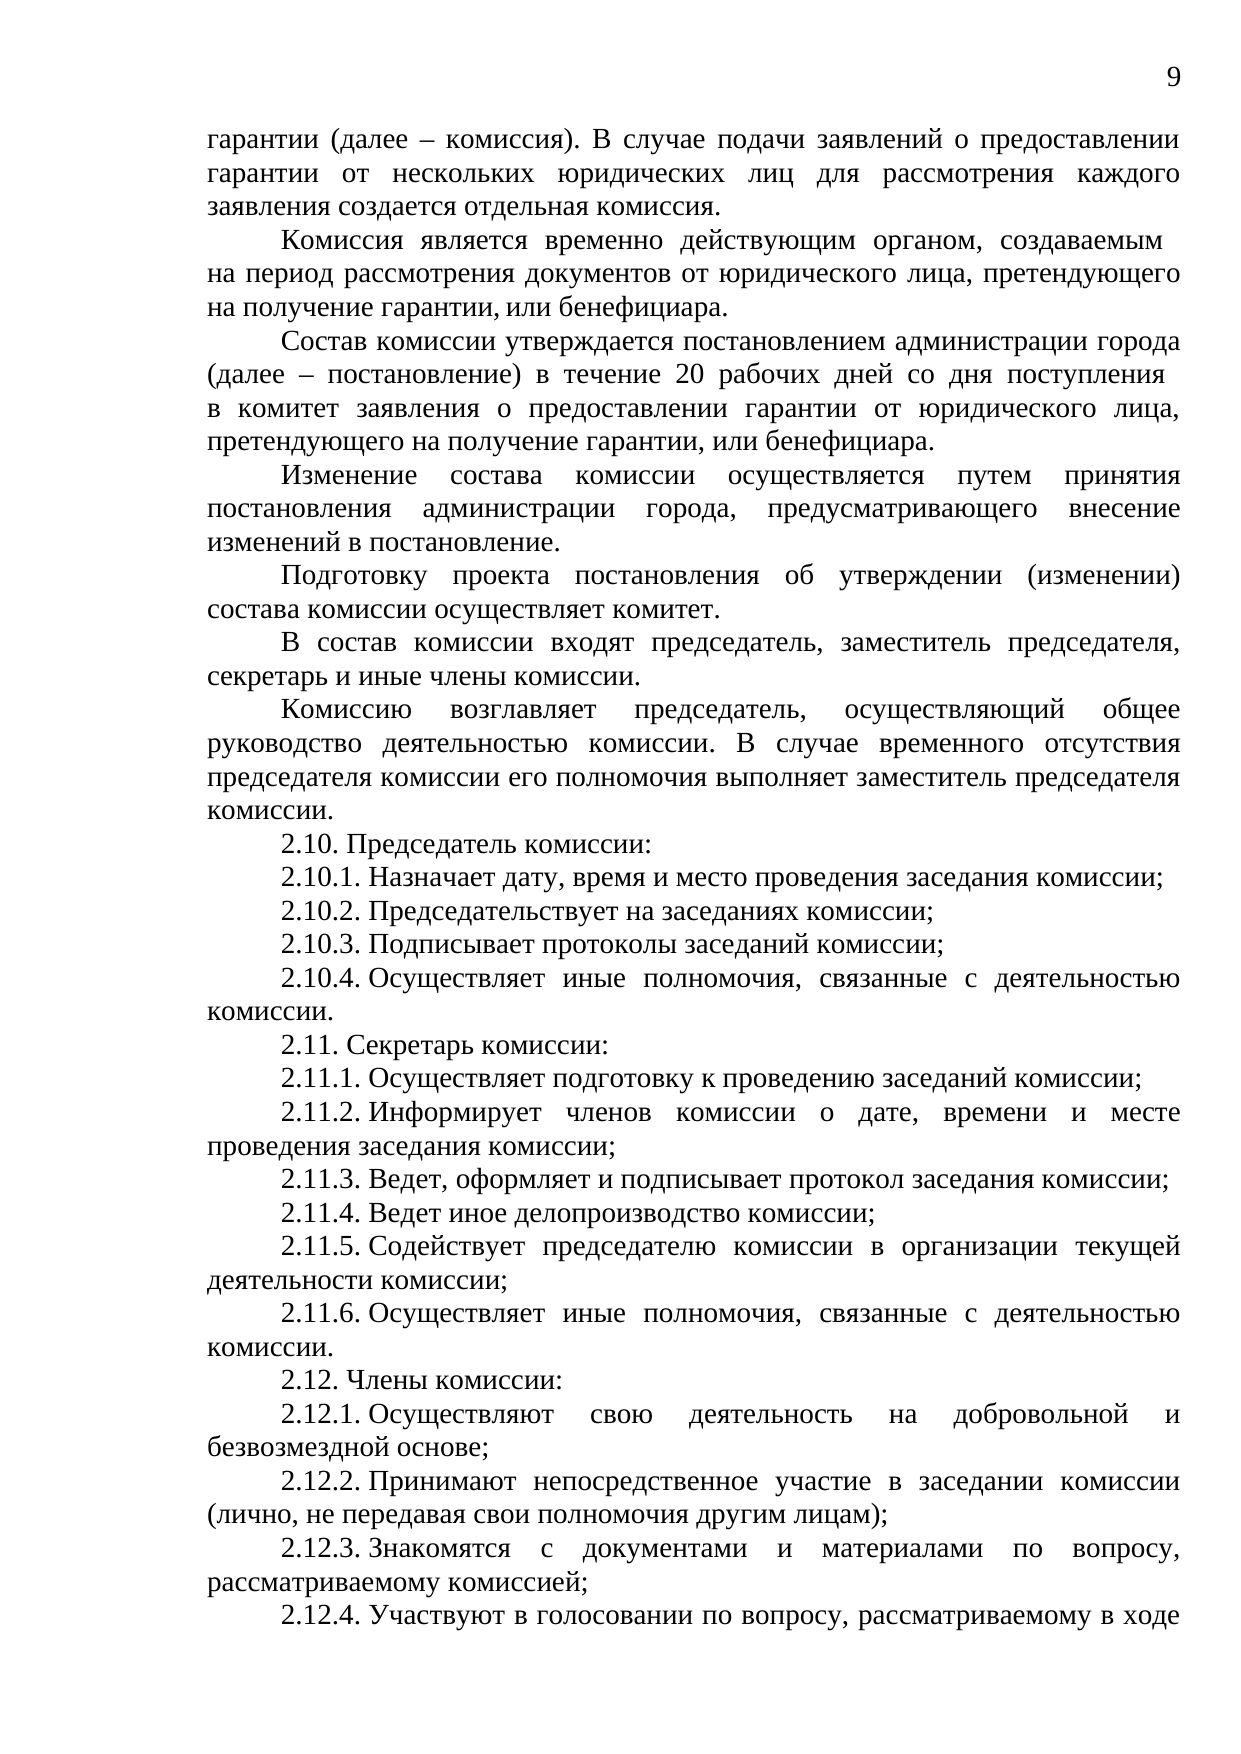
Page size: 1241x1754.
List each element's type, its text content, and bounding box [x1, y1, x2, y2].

text Комиссия является временно действующим органом, создаваемым на период рассмотрения документов от юридического лица, претендующего на получение гарантии, или бенефициара. [207, 222, 1181, 323]
text В состав комиссии входят председатель, заместитель председателя, секретарь и иные члены комиссии. [207, 624, 1181, 692]
text Подготовку проекта постановления об утверждении (изменении) состава комиссии осуществляет комитет. [207, 557, 1181, 624]
text Изменение состава комиссии осуществляется путем принятия постановления администрации города, предусматривающего внесение изменений в постановление. [207, 457, 1181, 557]
text Состав комиссии утверждается постановлением администрации города (далее – постановление) в течение 20 рабочих дней со дня поступления в комитет заявления о предоставлении гарантии от юридического лица, претендующего на получение гарантии, или бенефициара. [207, 323, 1181, 457]
text 2.10.4. Осуществляет иные полномочия, связанные с деятельностью комиссии. [207, 960, 1181, 1027]
text Комиссию возглавляет председатель, осуществляющий общее руководство деятельностью комиссии. В случае временного отсутствия председателя комиссии его полномочия выполняет заместитель председателя комиссии. [207, 692, 1181, 826]
text 2.10. Председатель комиссии: [207, 826, 1181, 859]
text 2.12.2. Принимают непосредственное участие в заседании комиссии (лично, не передавая свои полномочия другим лицам); [207, 1463, 1181, 1530]
text 2.10.3. Подписывает протоколы заседаний комиссии; [207, 926, 1181, 960]
text 2.11.2. Информирует членов комиссии о дате, времени и месте проведения заседания комиссии; [207, 1094, 1181, 1161]
text 2.11.6. Осуществляет иные полномочия, связанные с деятельностью комиссии. [207, 1295, 1181, 1362]
text 2.11. Секретарь комиссии: [207, 1027, 1181, 1061]
text 2.10.1. Назначает дату, время и место проведения заседания комиссии; [207, 859, 1181, 893]
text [207, 1597, 1181, 1631]
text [207, 121, 1181, 222]
text 2.12.3. Знакомятся с документами и материалами по вопросу, рассматриваемому комиссией; [207, 1530, 1181, 1597]
text 2.12. Члены комиссии: [207, 1362, 1181, 1396]
text 2.11.1. Осуществляет подготовку к проведению заседаний комиссии; [207, 1061, 1181, 1094]
text 2.11.4. Ведет иное делопроизводство комиссии; [207, 1195, 1181, 1228]
text 2.12.1. Осуществляют свою деятельность на добровольной и безвозмездной основе; [207, 1396, 1181, 1463]
text 2.10.2. Председательствует на заседаниях комиссии; [207, 893, 1181, 926]
text 2.11.5. Содействует председателю комиссии в организации текущей деятельности комиссии; [207, 1228, 1181, 1295]
text 2.11.3. Ведет, оформляет и подписывает протокол заседания комиссии; [207, 1161, 1181, 1195]
